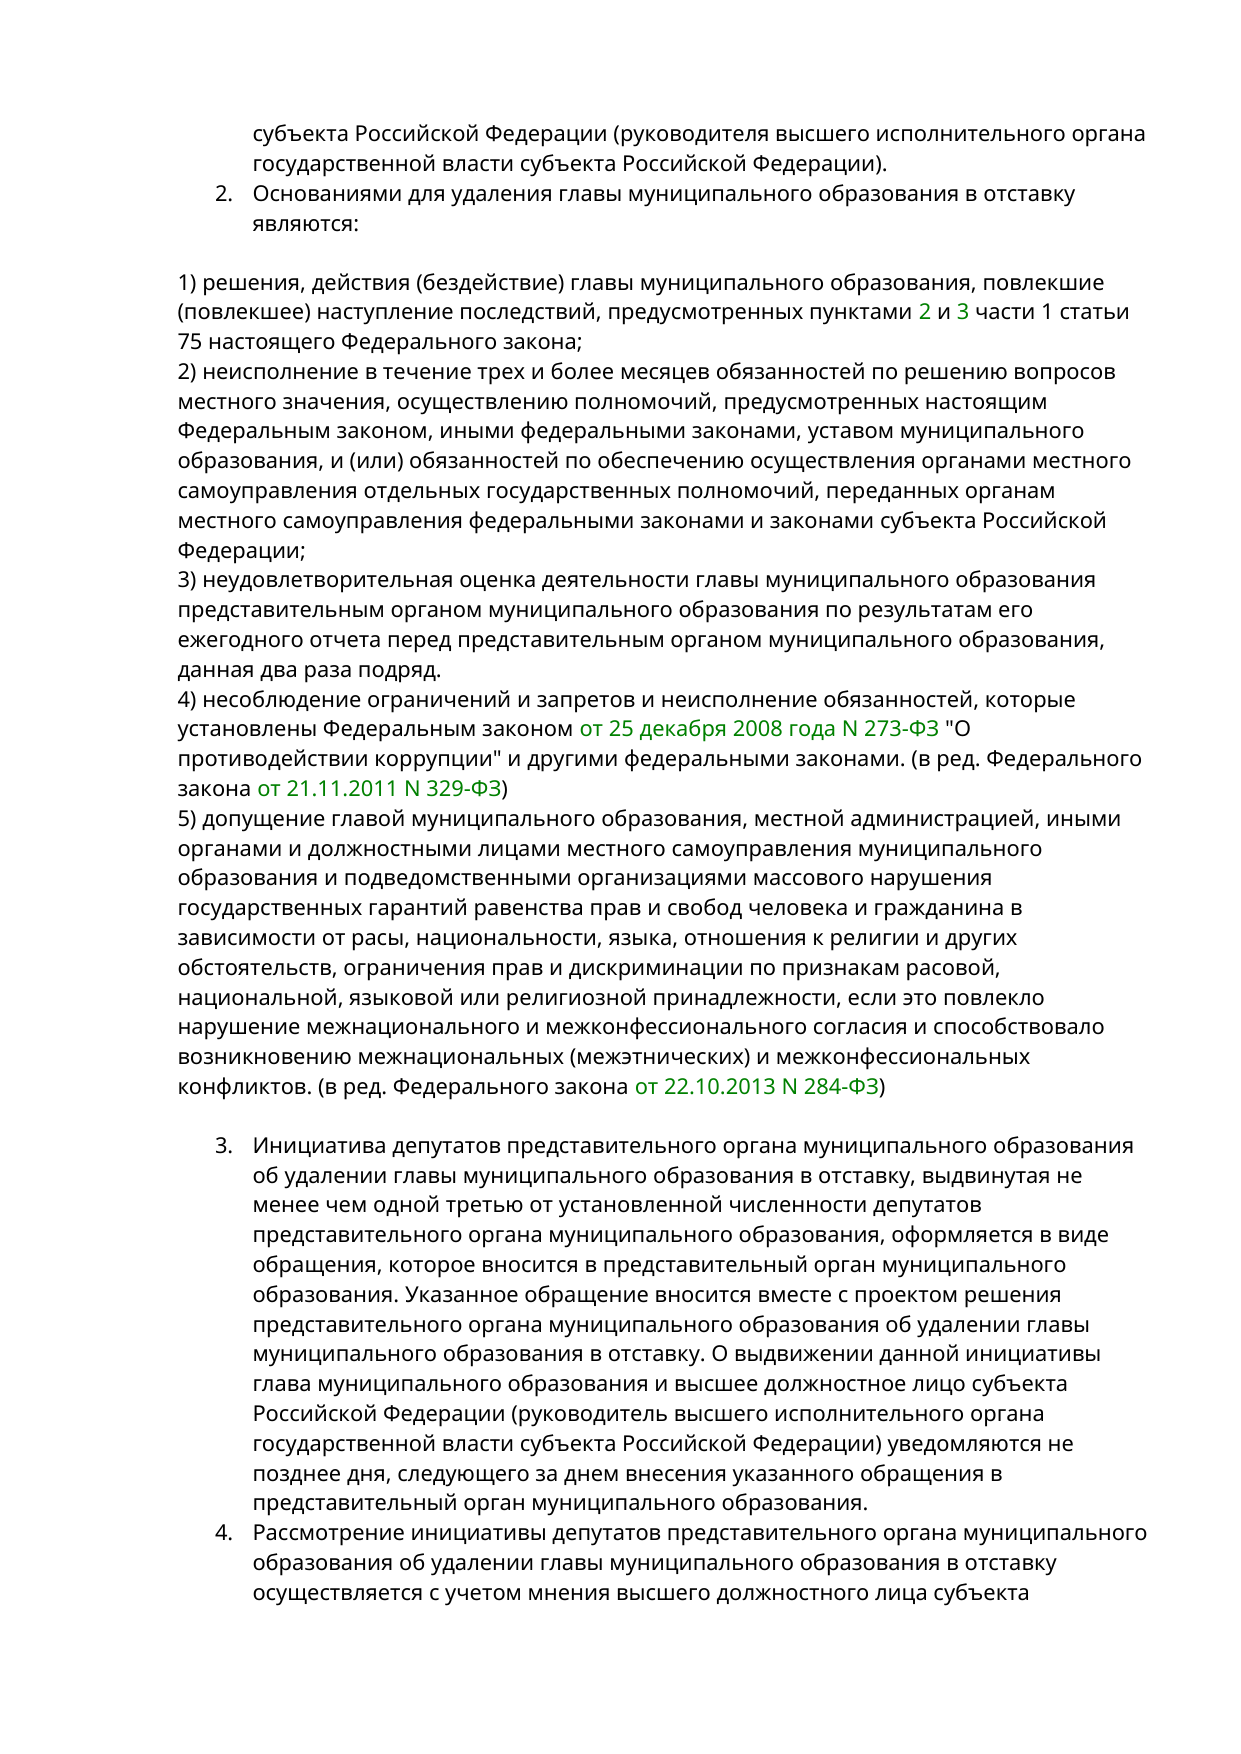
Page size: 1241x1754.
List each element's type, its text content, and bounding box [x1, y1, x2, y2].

list Основаниями для удаления главы муниципального образования в отставку являются: [215, 178, 1152, 237]
text 5) допущение главой муниципального образования, местной администрацией, иными органами и должностными лицами местного самоуправления муниципального образования и подведомственными организациями массового нарушения государственных гарантий равенства прав и свобод человека и гражданина в зависимости от расы, национальности, языка, отношения к религии и других обстоятельств, ограничения прав и дискриминации по признакам расовой, национальной, языковой или религиозной принадлежности, если это повлекло нарушение межнационального и межконфессионального согласия и способствовало возникновению межнациональных (межэтнических) и межконфессиональных конфликтов. (в ред. Федерального закона от 22.10.2013 N 284-ФЗ) [177, 803, 1152, 1101]
list Инициатива депутатов представительного органа муниципального образования об удалении главы муниципального образования в отставку, выдвинутая не менее чем одной третью от установленной численности депутатов представительного органа муниципального образования, оформляется в виде обращения, которое вносится в представительный орган муниципального образования. Указанное обращение вносится вместе с проектом решения представительного органа муниципального образования об удалении главы муниципального образования в отставку. О выдвижении данной инициативы глава муниципального образования и высшее должностное лицо субъекта Российской Федерации (руководитель высшего исполнительного органа государственной власти субъекта Российской Федерации) уведомляются не позднее дня, следующего за днем внесения указанного обращения в представительный орган муниципального образования. [215, 1130, 1152, 1517]
text 2) неисполнение в течение трех и более месяцев обязанностей по решению вопросов местного значения, осуществлению полномочий, предусмотренных настоящим Федеральным законом, иными федеральными законами, уставом муниципального образования, и (или) обязанностей по обеспечению осуществления органами местного самоуправления отдельных государственных полномочий, переданных органам местного самоуправления федеральными законами и законами субъекта Российской Федерации; [177, 356, 1152, 564]
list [215, 1517, 1152, 1606]
text 1) решения, действия (бездействие) главы муниципального образования, повлекшие (повлекшее) наступление последствий, предусмотренных пунктами 2 и 3 части 1 статьи 75 настоящего Федерального закона; [177, 266, 1152, 356]
text 4) несоблюдение ограничений и запретов и неисполнение обязанностей, которые установлены Федеральным законом от 25 декабря 2008 года N 273-ФЗ "О противодействии коррупции" и другими федеральными законами. (в ред. Федерального закона от 21.11.2011 N 329-ФЗ) [177, 683, 1152, 803]
text 3) неудовлетворительная оценка деятельности главы муниципального образования представительным органом муниципального образования по результатам его ежегодного отчета перед представительным органом муниципального образования, данная два раза подряд. [177, 564, 1152, 683]
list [215, 118, 1152, 178]
